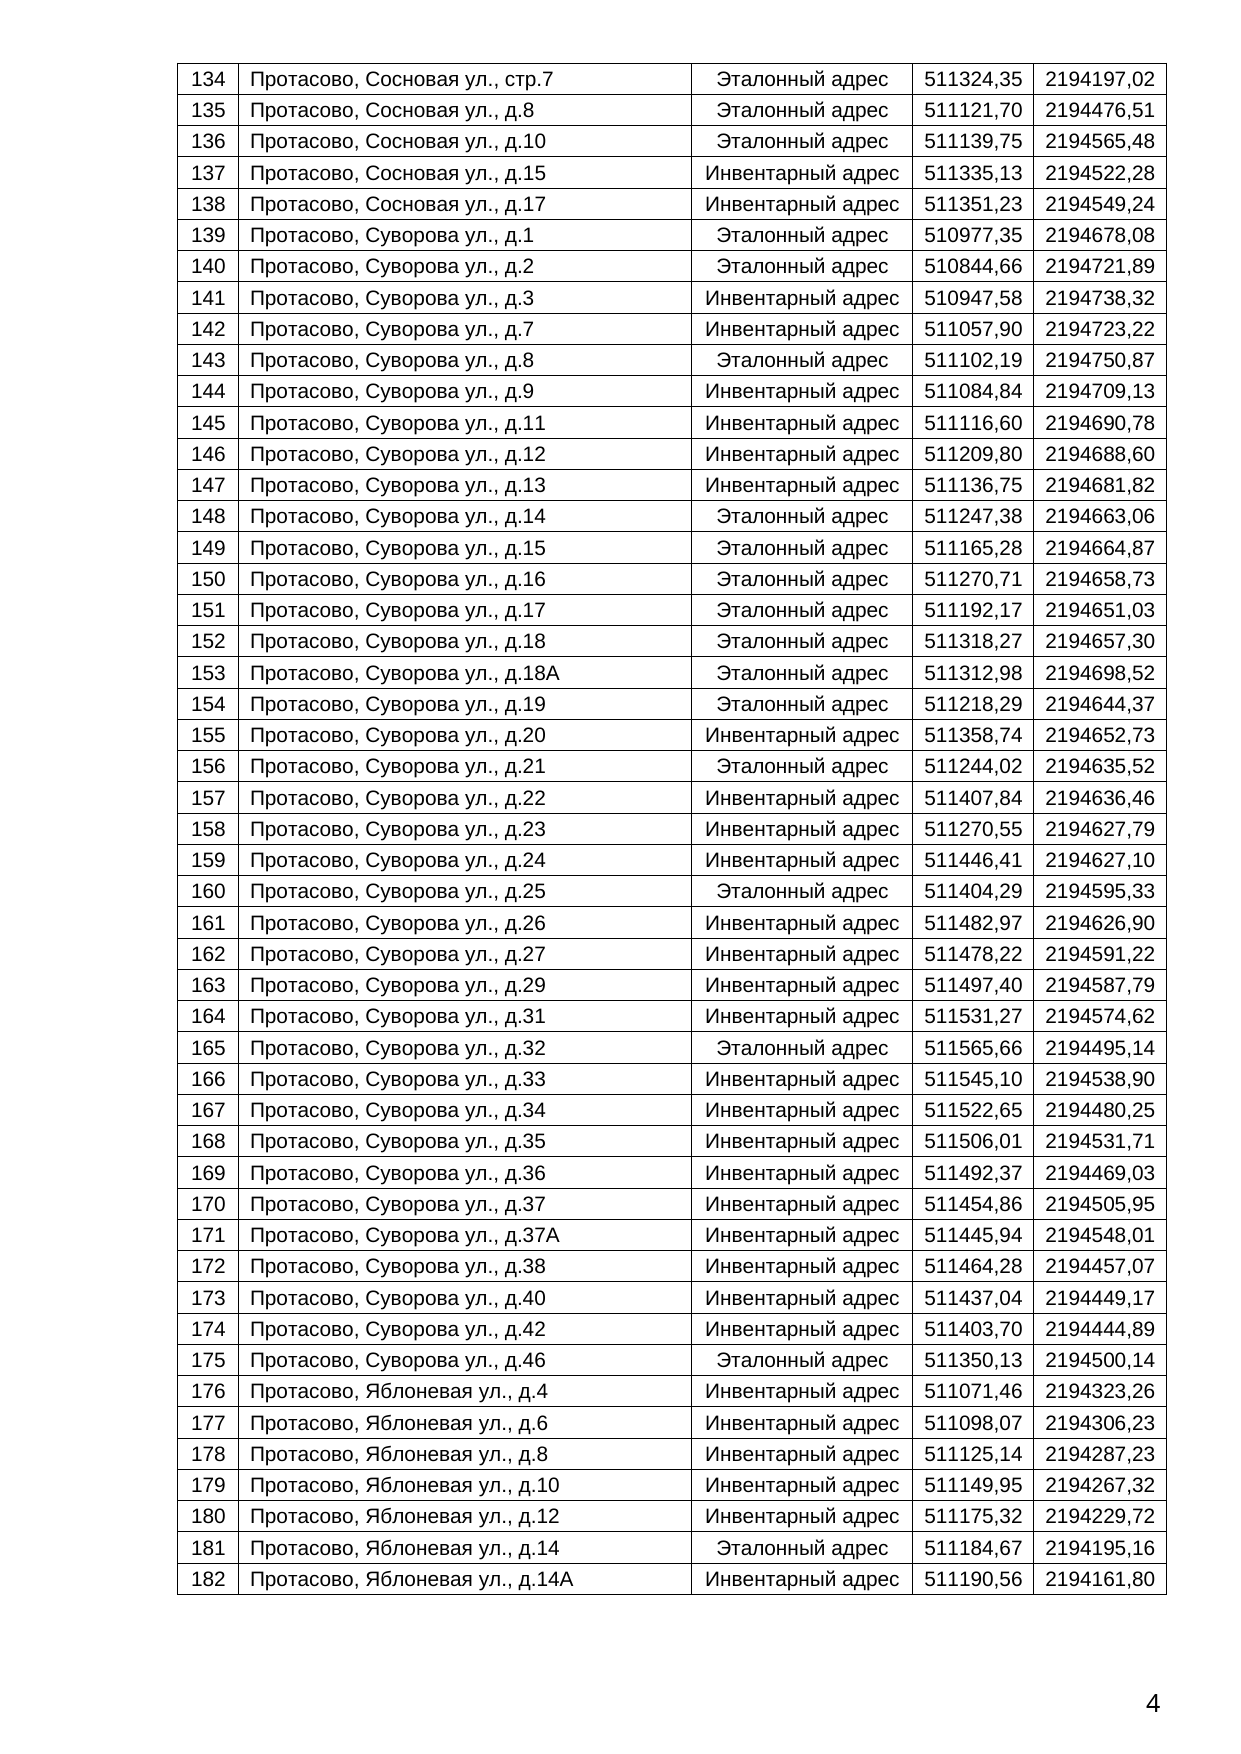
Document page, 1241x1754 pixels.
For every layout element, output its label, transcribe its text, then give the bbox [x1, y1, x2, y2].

table_cell Протасово, Яблоневая ул., д.4 [239, 1376, 691, 1406]
table_cell 510844,66 [913, 251, 1033, 281]
table_cell 173 [178, 1282, 238, 1312]
table_cell 511482,97 [913, 907, 1033, 937]
table_cell 2194690,78 [1034, 407, 1166, 437]
table_cell Эталонный адрес [692, 689, 912, 719]
table_cell 511175,32 [913, 1501, 1033, 1531]
table_cell 2194161,80 [1034, 1564, 1166, 1594]
table_cell 511446,41 [913, 845, 1033, 875]
table_cell 2194688,60 [1034, 439, 1166, 469]
table_cell 511057,90 [913, 314, 1033, 344]
table_cell Инвентарный адрес [692, 1282, 912, 1312]
table_cell Эталонный адрес [692, 345, 912, 375]
table_cell Инвентарный адрес [692, 907, 912, 937]
table_cell 2194538,90 [1034, 1064, 1166, 1094]
table_cell 510947,58 [913, 282, 1033, 312]
table_cell 162 [178, 939, 238, 969]
table_cell 168 [178, 1126, 238, 1156]
table_cell 2194548,01 [1034, 1220, 1166, 1250]
table_cell 2194626,90 [1034, 907, 1166, 937]
table_cell 511244,02 [913, 751, 1033, 781]
table_cell Протасово, Суворова ул., д.22 [239, 782, 691, 812]
table_cell Протасово, Яблоневая ул., д.8 [239, 1439, 691, 1469]
table_cell Протасово, Суворова ул., д.42 [239, 1314, 691, 1344]
table_cell Протасово, Суворова ул., д.12 [239, 439, 691, 469]
table_cell 179 [178, 1470, 238, 1500]
table_cell Инвентарный адрес [692, 970, 912, 1000]
table_cell Эталонный адрес [692, 1032, 912, 1062]
table_cell Протасово, Суворова ул., д.14 [239, 501, 691, 531]
table_cell 153 [178, 657, 238, 687]
table_cell Эталонный адрес [692, 751, 912, 781]
table_cell Эталонный адрес [692, 876, 912, 906]
table_cell 511506,01 [913, 1126, 1033, 1156]
table_cell Эталонный адрес [692, 126, 912, 156]
table_cell 2194595,33 [1034, 876, 1166, 906]
table_cell 177 [178, 1407, 238, 1437]
table_cell 2194651,03 [1034, 595, 1166, 625]
table_cell Протасово, Суворова ул., д.11 [239, 407, 691, 437]
table_cell 511071,46 [913, 1376, 1033, 1406]
table_cell 2194657,30 [1034, 626, 1166, 656]
table_cell Инвентарный адрес [692, 1095, 912, 1125]
table_cell Инвентарный адрес [692, 189, 912, 219]
table_cell Эталонный адрес [692, 220, 912, 250]
table_cell 2194709,13 [1034, 376, 1166, 406]
table_cell 2194476,51 [1034, 95, 1166, 125]
table_cell 511437,04 [913, 1282, 1033, 1312]
table_cell 2194500,14 [1034, 1345, 1166, 1375]
table_cell 2194267,32 [1034, 1470, 1166, 1500]
table_cell Инвентарный адрес [692, 1220, 912, 1250]
table_cell 511218,29 [913, 689, 1033, 719]
table_cell Инвентарный адрес [692, 314, 912, 344]
table_cell Эталонный адрес [692, 1532, 912, 1562]
table_cell 511190,56 [913, 1564, 1033, 1594]
table_cell 2194698,52 [1034, 657, 1166, 687]
table_cell Инвентарный адрес [692, 1314, 912, 1344]
table_cell 2194197,02 [1034, 64, 1166, 94]
table_cell Протасово, Суворова ул., д.37 [239, 1189, 691, 1219]
table_cell 511531,27 [913, 1001, 1033, 1031]
table_cell Эталонный адрес [692, 626, 912, 656]
table_cell 2194681,82 [1034, 470, 1166, 500]
table_cell 511324,35 [913, 64, 1033, 94]
table_cell Протасово, Суворова ул., д.3 [239, 282, 691, 312]
table_cell 511445,94 [913, 1220, 1033, 1250]
table_cell Протасово, Яблоневая ул., д.14 [239, 1532, 691, 1562]
table_cell 2194323,26 [1034, 1376, 1166, 1406]
table_cell Протасово, Суворова ул., д.16 [239, 564, 691, 594]
table_cell 511136,75 [913, 470, 1033, 500]
table_cell 169 [178, 1157, 238, 1187]
table_cell 2194652,73 [1034, 720, 1166, 750]
table_cell Протасово, Суворова ул., д.34 [239, 1095, 691, 1125]
table_cell Протасово, Сосновая ул., д.10 [239, 126, 691, 156]
table_cell 511404,29 [913, 876, 1033, 906]
table_cell Инвентарный адрес [692, 1470, 912, 1500]
table_cell 165 [178, 1032, 238, 1062]
table_cell Протасово, Суворова ул., д.19 [239, 689, 691, 719]
table_cell 149 [178, 532, 238, 562]
table_cell 2194678,08 [1034, 220, 1166, 250]
table_cell 511407,84 [913, 782, 1033, 812]
table_cell 151 [178, 595, 238, 625]
table_cell 511209,80 [913, 439, 1033, 469]
table_cell 2194627,79 [1034, 814, 1166, 844]
table_cell 136 [178, 126, 238, 156]
table_cell Эталонный адрес [692, 1345, 912, 1375]
table_cell 2194229,72 [1034, 1501, 1166, 1531]
table_cell Протасово, Яблоневая ул., д.14А [239, 1564, 691, 1594]
table_cell Протасово, Яблоневая ул., д.6 [239, 1407, 691, 1437]
table_cell 511139,75 [913, 126, 1033, 156]
table_cell Протасово, Сосновая ул., д.17 [239, 189, 691, 219]
table_cell Протасово, Суворова ул., д.29 [239, 970, 691, 1000]
table_cell 154 [178, 689, 238, 719]
table_cell Инвентарный адрес [692, 157, 912, 187]
table_cell 144 [178, 376, 238, 406]
table_cell Инвентарный адрес [692, 470, 912, 500]
table_cell Протасово, Суворова ул., д.23 [239, 814, 691, 844]
table_cell 159 [178, 845, 238, 875]
table_cell 510977,35 [913, 220, 1033, 250]
table_cell 172 [178, 1251, 238, 1281]
table_cell Протасово, Суворова ул., д.8 [239, 345, 691, 375]
table_cell Протасово, Яблоневая ул., д.12 [239, 1501, 691, 1531]
table_cell Инвентарный адрес [692, 782, 912, 812]
table_cell Эталонный адрес [692, 564, 912, 594]
table_cell 152 [178, 626, 238, 656]
table_cell Протасово, Суворова ул., д.18 [239, 626, 691, 656]
table_cell 2194721,89 [1034, 251, 1166, 281]
table_cell Инвентарный адрес [692, 1407, 912, 1437]
table_cell Инвентарный адрес [692, 1126, 912, 1156]
table_cell Протасово, Суворова ул., д.7 [239, 314, 691, 344]
table_cell 157 [178, 782, 238, 812]
table_cell 174 [178, 1314, 238, 1344]
table_cell 511102,19 [913, 345, 1033, 375]
table_cell 2194750,87 [1034, 345, 1166, 375]
table_cell 2194658,73 [1034, 564, 1166, 594]
table_cell 511125,14 [913, 1439, 1033, 1469]
table_cell 511270,55 [913, 814, 1033, 844]
table_cell Инвентарный адрес [692, 939, 912, 969]
table_cell 138 [178, 189, 238, 219]
table_cell 182 [178, 1564, 238, 1594]
table_cell 163 [178, 970, 238, 1000]
table_cell 175 [178, 1345, 238, 1375]
table_cell 147 [178, 470, 238, 500]
table_cell 160 [178, 876, 238, 906]
table_cell 2194480,25 [1034, 1095, 1166, 1125]
table_cell 2194723,22 [1034, 314, 1166, 344]
table_cell Инвентарный адрес [692, 376, 912, 406]
table_cell 139 [178, 220, 238, 250]
table_cell Протасово, Суворова ул., д.2 [239, 251, 691, 281]
table_cell Протасово, Суворова ул., д.17 [239, 595, 691, 625]
table_cell Эталонный адрес [692, 64, 912, 94]
table_cell Инвентарный адрес [692, 407, 912, 437]
table_cell Инвентарный адрес [692, 1251, 912, 1281]
table_cell 511318,27 [913, 626, 1033, 656]
table_cell 2194287,23 [1034, 1439, 1166, 1469]
table_cell Протасово, Суворова ул., д.40 [239, 1282, 691, 1312]
table_cell Протасово, Суворова ул., д.9 [239, 376, 691, 406]
table_cell 2194306,23 [1034, 1407, 1166, 1437]
table_cell 134 [178, 64, 238, 94]
table_cell 511084,84 [913, 376, 1033, 406]
table_cell 2194627,10 [1034, 845, 1166, 875]
table_cell 511454,86 [913, 1189, 1033, 1219]
table_cell 2194469,03 [1034, 1157, 1166, 1187]
table_cell Инвентарный адрес [692, 1001, 912, 1031]
table_cell 148 [178, 501, 238, 531]
table_cell 164 [178, 1001, 238, 1031]
table_cell Протасово, Суворова ул., д.37А [239, 1220, 691, 1250]
table_cell 2194565,48 [1034, 126, 1166, 156]
table_cell Инвентарный адрес [692, 439, 912, 469]
table_cell Инвентарный адрес [692, 1376, 912, 1406]
table_cell 511116,60 [913, 407, 1033, 437]
table_cell 511312,98 [913, 657, 1033, 687]
table_cell Инвентарный адрес [692, 845, 912, 875]
table_cell 511165,28 [913, 532, 1033, 562]
table_cell 146 [178, 439, 238, 469]
table_cell 511522,65 [913, 1095, 1033, 1125]
table_cell Протасово, Яблоневая ул., д.10 [239, 1470, 691, 1500]
table_cell 142 [178, 314, 238, 344]
table_cell 2194549,24 [1034, 189, 1166, 219]
table_cell 180 [178, 1501, 238, 1531]
table_cell Протасово, Суворова ул., д.32 [239, 1032, 691, 1062]
table_cell Протасово, Сосновая ул., д.8 [239, 95, 691, 125]
table_cell 2194591,22 [1034, 939, 1166, 969]
table_cell Протасово, Суворова ул., д.15 [239, 532, 691, 562]
table_cell 511545,10 [913, 1064, 1033, 1094]
table_cell Эталонный адрес [692, 657, 912, 687]
table_cell Инвентарный адрес [692, 814, 912, 844]
table_cell Инвентарный адрес [692, 1064, 912, 1094]
table_cell 511192,17 [913, 595, 1033, 625]
table_cell 511270,71 [913, 564, 1033, 594]
table_cell Протасово, Суворова ул., д.1 [239, 220, 691, 250]
table_cell 178 [178, 1439, 238, 1469]
table_cell 511478,22 [913, 939, 1033, 969]
table_cell 2194663,06 [1034, 501, 1166, 531]
table_cell 161 [178, 907, 238, 937]
table_cell 511247,38 [913, 501, 1033, 531]
table_cell 2194457,07 [1034, 1251, 1166, 1281]
table_cell Инвентарный адрес [692, 1501, 912, 1531]
table_cell 2194195,16 [1034, 1532, 1166, 1562]
table_cell 511121,70 [913, 95, 1033, 125]
table_cell 2194636,46 [1034, 782, 1166, 812]
table_cell 181 [178, 1532, 238, 1562]
table_cell 155 [178, 720, 238, 750]
table_cell 511098,07 [913, 1407, 1033, 1437]
table_cell Инвентарный адрес [692, 720, 912, 750]
table_cell Эталонный адрес [692, 95, 912, 125]
table_cell 156 [178, 751, 238, 781]
table_cell 511497,40 [913, 970, 1033, 1000]
table_cell Протасово, Суворова ул., д.46 [239, 1345, 691, 1375]
table_cell 176 [178, 1376, 238, 1406]
table_cell Протасово, Сосновая ул., д.15 [239, 157, 691, 187]
table_cell 2194444,89 [1034, 1314, 1166, 1344]
table_cell 143 [178, 345, 238, 375]
table_cell 2194664,87 [1034, 532, 1166, 562]
table_cell 511149,95 [913, 1470, 1033, 1500]
table_cell Эталонный адрес [692, 251, 912, 281]
table_cell 141 [178, 282, 238, 312]
table_cell 2194644,37 [1034, 689, 1166, 719]
table_cell 150 [178, 564, 238, 594]
table_cell 167 [178, 1095, 238, 1125]
table_cell Протасово, Суворова ул., д.35 [239, 1126, 691, 1156]
table_cell 140 [178, 251, 238, 281]
table_cell 171 [178, 1220, 238, 1250]
table_cell Инвентарный адрес [692, 1439, 912, 1469]
table_cell Протасово, Суворова ул., д.18А [239, 657, 691, 687]
table_cell Протасово, Суворова ул., д.21 [239, 751, 691, 781]
table_cell Протасово, Суворова ул., д.20 [239, 720, 691, 750]
table_cell 2194574,62 [1034, 1001, 1166, 1031]
table_cell 2194587,79 [1034, 970, 1166, 1000]
table_cell 170 [178, 1189, 238, 1219]
table_cell 2194635,52 [1034, 751, 1166, 781]
table_cell Протасово, Суворова ул., д.33 [239, 1064, 691, 1094]
table_cell 2194522,28 [1034, 157, 1166, 187]
table_cell Протасово, Суворова ул., д.24 [239, 845, 691, 875]
table_cell 2194531,71 [1034, 1126, 1166, 1156]
table_cell Протасово, Сосновая ул., стр.7 [239, 64, 691, 94]
table_cell Протасово, Суворова ул., д.25 [239, 876, 691, 906]
table_cell 137 [178, 157, 238, 187]
table_cell 511350,13 [913, 1345, 1033, 1375]
table_cell 2194505,95 [1034, 1189, 1166, 1219]
table_cell 2194449,17 [1034, 1282, 1166, 1312]
table_cell Протасово, Суворова ул., д.38 [239, 1251, 691, 1281]
table_cell 145 [178, 407, 238, 437]
table_cell 511464,28 [913, 1251, 1033, 1281]
table_cell Протасово, Суворова ул., д.27 [239, 939, 691, 969]
table_cell Эталонный адрес [692, 532, 912, 562]
table_cell Протасово, Суворова ул., д.26 [239, 907, 691, 937]
table_cell 511565,66 [913, 1032, 1033, 1062]
table_cell Протасово, Суворова ул., д.31 [239, 1001, 691, 1031]
table_cell 2194738,32 [1034, 282, 1166, 312]
table_cell 511403,70 [913, 1314, 1033, 1344]
table_cell 511335,13 [913, 157, 1033, 187]
table_cell 2194495,14 [1034, 1032, 1166, 1062]
table_cell 511358,74 [913, 720, 1033, 750]
table_cell 511351,23 [913, 189, 1033, 219]
table_cell 511184,67 [913, 1532, 1033, 1562]
table_cell Эталонный адрес [692, 595, 912, 625]
table_cell Инвентарный адрес [692, 282, 912, 312]
table_cell Протасово, Суворова ул., д.13 [239, 470, 691, 500]
table_cell Эталонный адрес [692, 501, 912, 531]
table_cell 135 [178, 95, 238, 125]
table_cell Инвентарный адрес [692, 1157, 912, 1187]
table_cell 158 [178, 814, 238, 844]
table_cell Инвентарный адрес [692, 1189, 912, 1219]
table_cell 511492,37 [913, 1157, 1033, 1187]
table_cell 166 [178, 1064, 238, 1094]
table_cell Инвентарный адрес [692, 1564, 912, 1594]
table_cell Протасово, Суворова ул., д.36 [239, 1157, 691, 1187]
